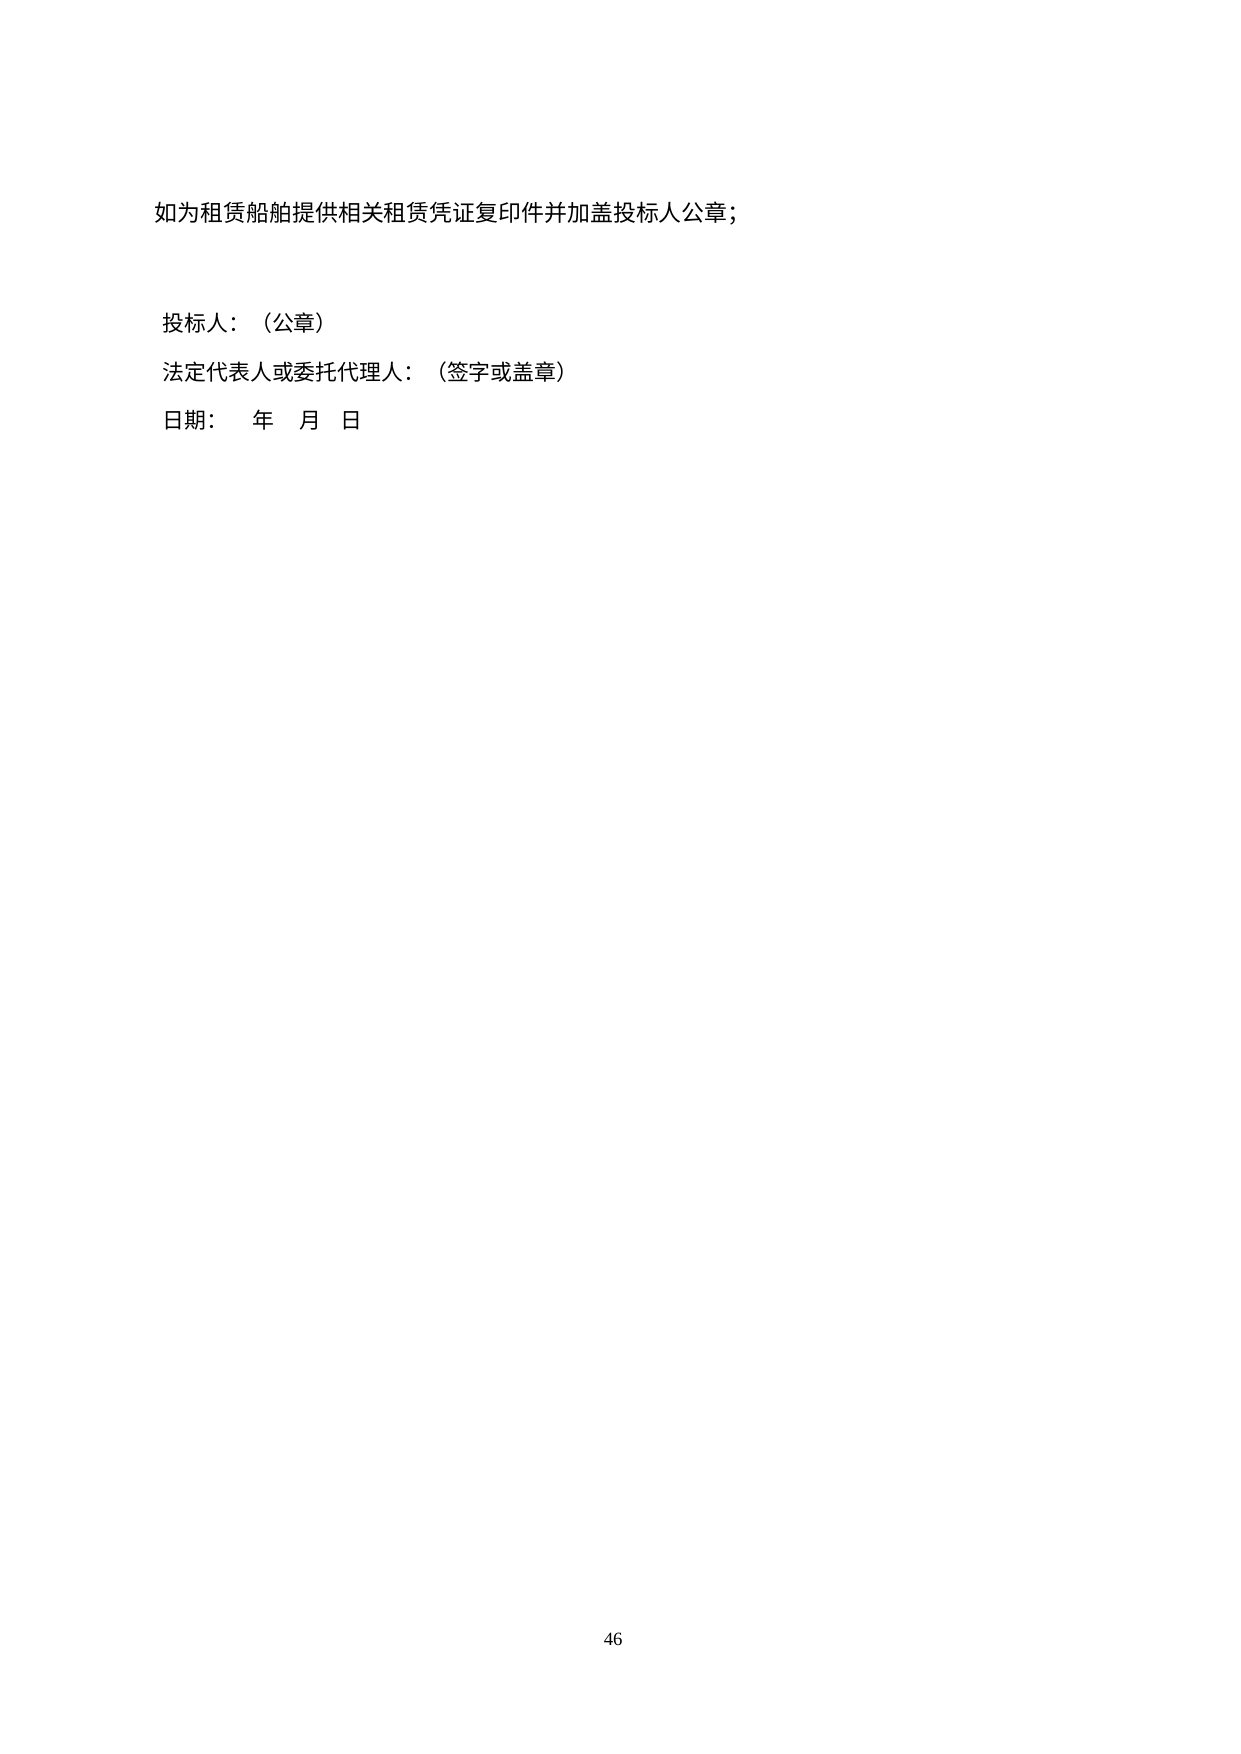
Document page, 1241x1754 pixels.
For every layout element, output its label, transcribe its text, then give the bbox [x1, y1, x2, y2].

text 投标人：（公章） [162, 306, 1063, 338]
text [154, 179, 1063, 244]
text 日期： 年 月 日 [162, 403, 1063, 435]
text 法定代表人或委托代理人：（签字或盖章） [162, 354, 1063, 387]
